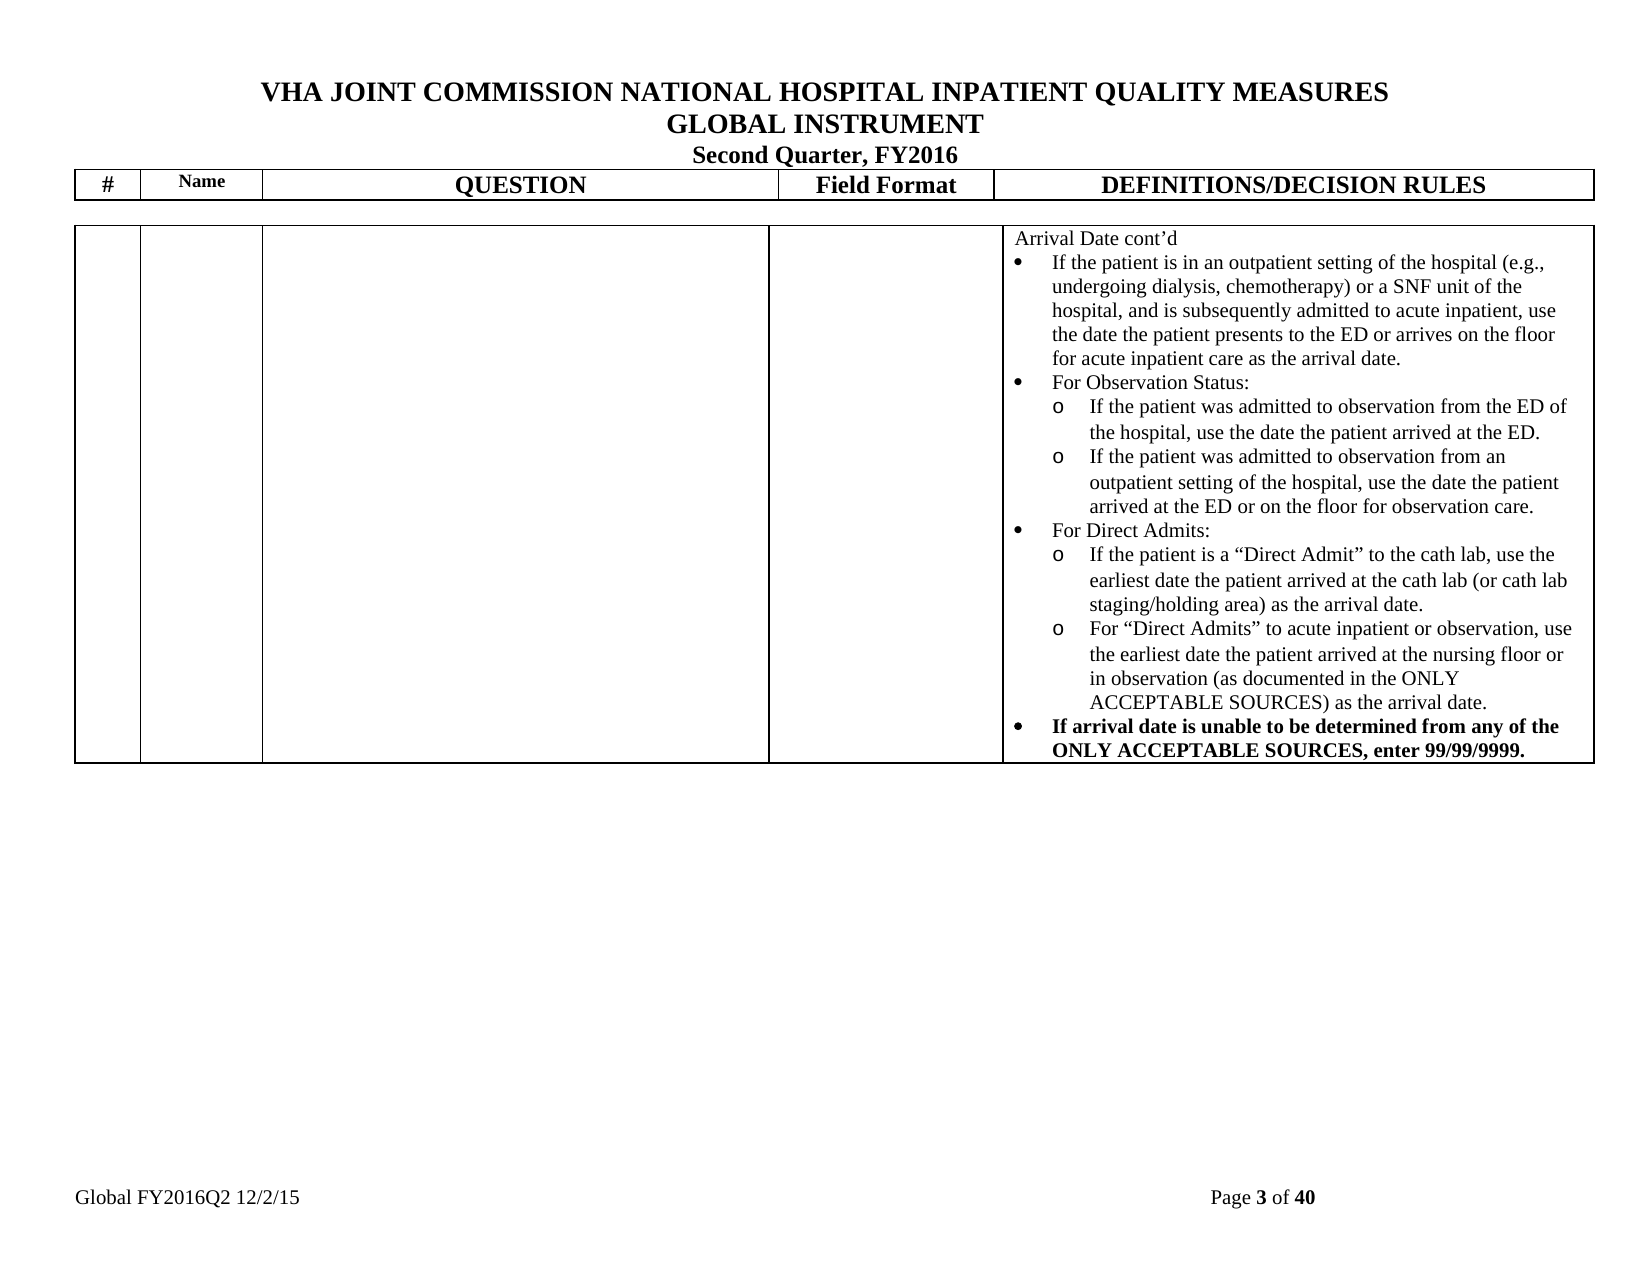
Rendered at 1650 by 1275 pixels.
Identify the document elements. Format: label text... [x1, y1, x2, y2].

table_cell Arrival Date cont’d If the patient is in an outpatient setting of the hospital (e.g., undergoing dialysis, chemotherapy) or a SNF unit of the hospital, and is subsequently admitted to acute inpatient, use the date the patient presents to the ED or arrives on the floor for acute inpatient care as the arrival date. For Observation Status: If the patient was admitted to observation from the ED of the hospital, use the date the patient arrived at the ED. If the patient was admitted to observation from an outpatient setting of the hospital, use the date the patient arrived at the ED or on the floor for observation care. For Direct Admits: If the patient is a “Direct Admit” to the cath lab, use the earliest date the patient arrived at the cath lab (or cath lab staging/holding area) as the arrival date. For “Direct Admits” to acute inpatient or observation, use the earliest date the patient arrived at the nursing floor or in observation (as documented in the ONLY ACCEPTABLE SOURCES) as the arrival date. If arrival date is unable to be determined from any of the ONLY ACCEPTABLE SOURCES, enter 99/99/9999. [1004, 226, 1593, 762]
table_cell [76, 226, 140, 762]
table_cell [141, 226, 262, 762]
table_cell [770, 226, 1002, 762]
table_cell [263, 226, 768, 762]
